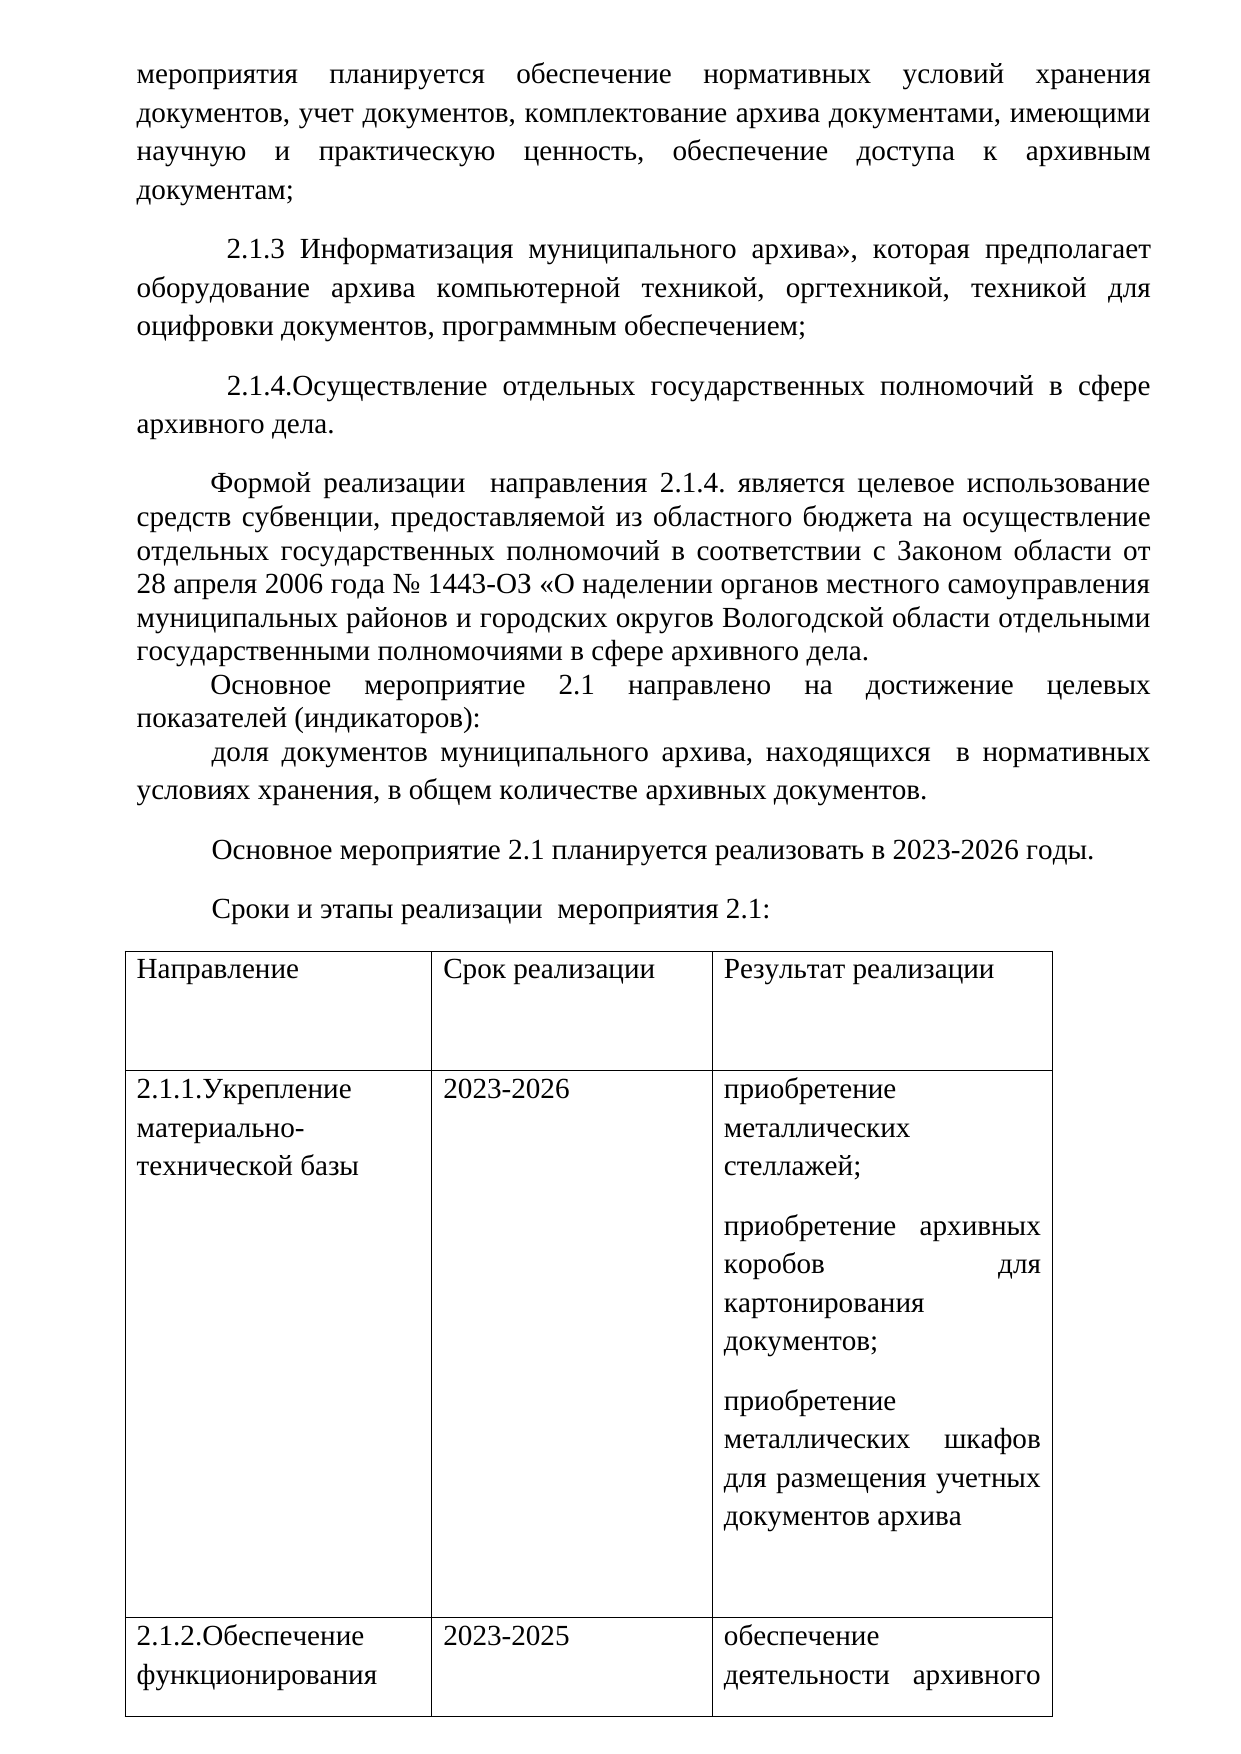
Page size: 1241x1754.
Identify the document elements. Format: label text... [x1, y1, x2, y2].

table_cell 2023-2025 [432, 1618, 712, 1716]
table_header Направление [126, 952, 431, 1070]
text Основное мероприятие 2.1 направлено на достижение целевых показателей (индикаторов): [136, 667, 1152, 734]
table_header Результат реализации [713, 952, 1052, 1070]
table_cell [713, 1618, 1052, 1716]
text Основное мероприятие 2.1 планируется реализовать в 2023-2026 годы. [136, 832, 1152, 865]
text Формой реализации направления 2.1.4. является целевое использование средств субвенции, предоставляемой из областного бюджета на осуществление отдельных государственных полномочий в соответствии с Законом области от 28 апреля 2006 года № 1443-ОЗ «О наделении органов местного самоуправления муниципальных районов и городских округов Вологодской области отдельными государственными полномочиями в сфере архивного дела. [136, 466, 1152, 667]
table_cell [126, 1618, 431, 1716]
text доля документов муниципального архива, находящихся в нормативных условиях хранения, в общем количестве архивных документов. [136, 734, 1152, 806]
table_header Срок реализации [432, 952, 712, 1070]
text Сроки и этапы реализации мероприятия 2.1: [136, 891, 1152, 925]
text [136, 56, 1152, 205]
table_cell 2023-2026 [432, 1071, 712, 1617]
text 2.1.4.Осуществление отдельных государственных полномочий в сфере архивного дела. [136, 368, 1152, 440]
table_cell приобретение металлических стеллажей; приобретение архивных коробов для картонирования документов; приобретение металлических шкафов для размещения учетных документов архива [713, 1071, 1052, 1617]
text 2.1.3 Информатизация муниципального архива», которая предполагает оборудование архива компьютерной техникой, оргтехникой, техникой для оцифровки документов, программным обеспечением; [136, 231, 1152, 342]
table_cell 2.1.1.Укрепление материально-технической базы [126, 1071, 431, 1617]
